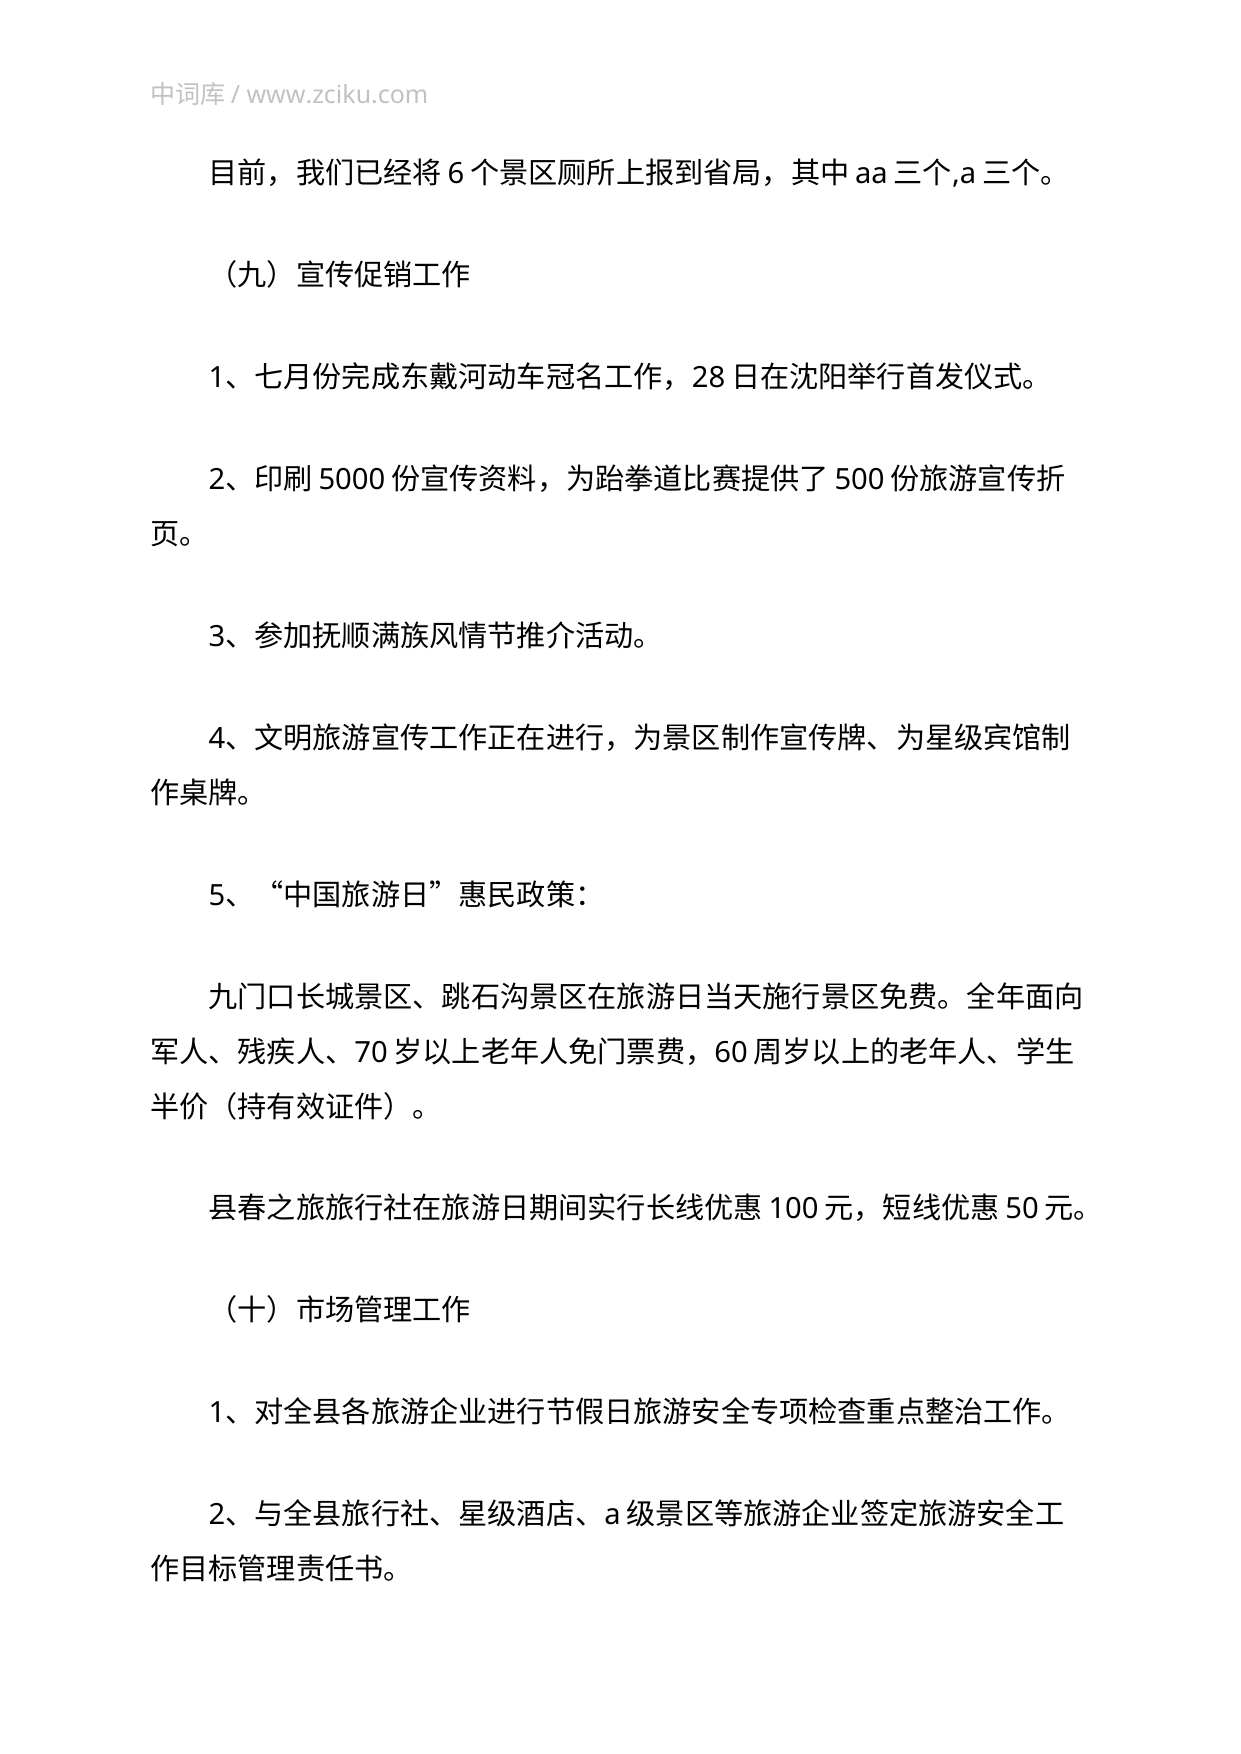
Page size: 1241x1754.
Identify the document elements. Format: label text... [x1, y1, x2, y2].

text 1、对全县各旅游企业进行节假日旅游安全专项检查重点整治工作。 [150, 1389, 1090, 1431]
text （十）市场管理工作 [150, 1287, 1090, 1329]
text 县春之旅旅行社在旅游日期间实行长线优惠100元，短线优惠50元。 [150, 1185, 1090, 1227]
text （九）宣传促销工作 [150, 252, 1090, 294]
text 3、参加抚顺满族风情节推介活动。 [150, 612, 1090, 655]
text 九门口长城景区、跳石沟景区在旅游日当天施行景区免费。全年面向军人、残疾人、70岁以上老年人免门票费，60周岁以上的老年人、学生半价（持有效证件）。 [150, 973, 1090, 1125]
text 目前，我们已经将6个景区厕所上报到省局，其中aa三个,a三个。 [150, 150, 1090, 192]
text 5、“中国旅游日”惠民政策： [150, 871, 1090, 914]
text 1、七月份完成东戴河动车冠名工作，28日在沈阳举行首发仪式。 [150, 354, 1090, 396]
text 4、文明旅游宣传工作正在进行，为景区制作宣传牌、为星级宾馆制作桌牌。 [150, 714, 1090, 812]
text 2、与全县旅行社、星级酒店、a级景区等旅游企业签定旅游安全工作目标管理责任书。 [150, 1491, 1090, 1588]
text 2、印刷5000份宣传资料，为跆拳道比赛提供了500份旅游宣传折页。 [150, 456, 1090, 553]
